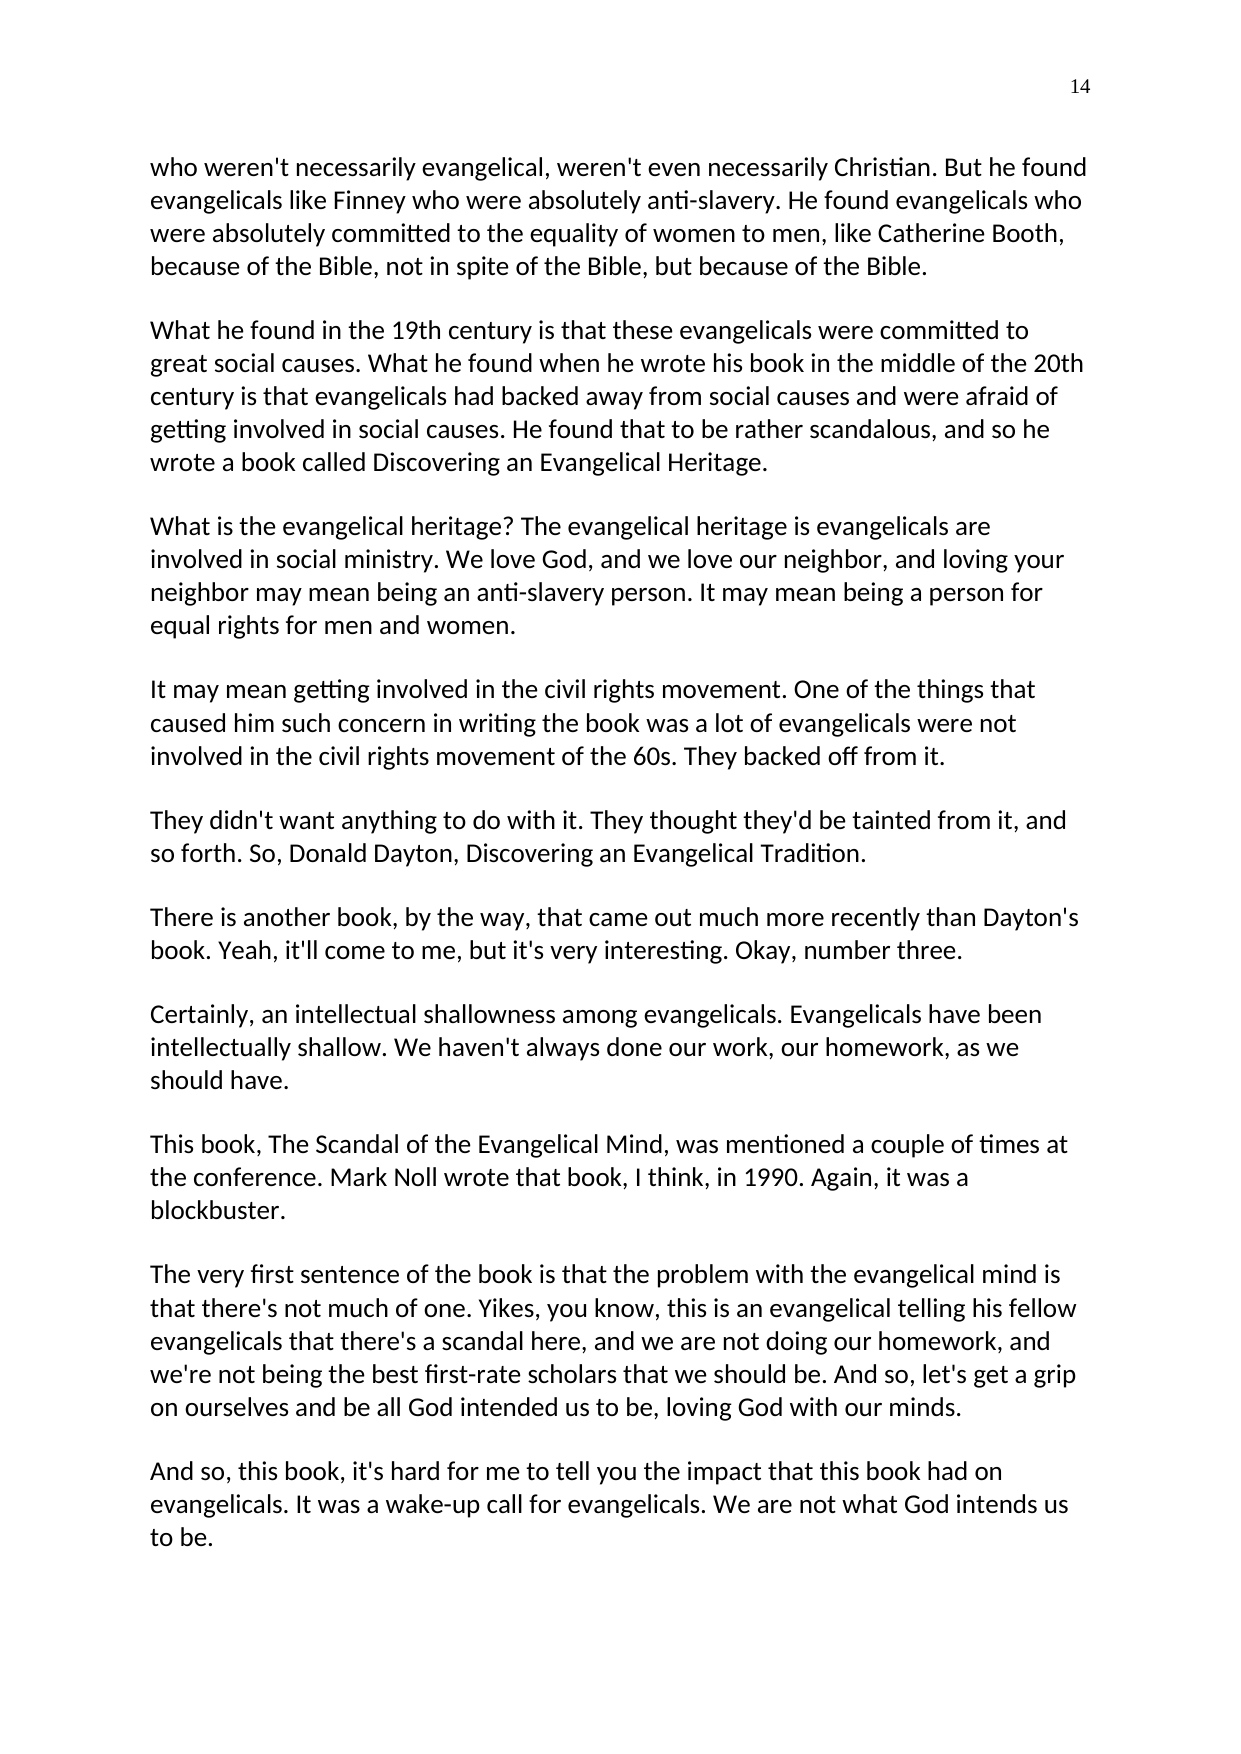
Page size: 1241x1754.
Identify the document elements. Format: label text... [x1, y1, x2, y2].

text It may mean getting involved in the civil rights movement. One of the things that caused him such concern in writing the book was a lot of evangelicals were not involved in the civil rights movement of the 60s. They backed off from it. [150, 673, 1090, 772]
text This book, The Scandal of the Evangelical Mind, was mentioned a couple of times at the conference. Mark Noll wrote that book, I think, in 1990. Again, it was a blockbuster. [150, 1127, 1090, 1227]
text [150, 150, 1090, 282]
text What he found in the 19th century is that these evangelicals were committed to great social causes. What he found when he wrote his book in the middle of the 20th century is that evangelicals had backed away from social causes and were afraid of getting involved in social causes. He found that to be rather scandalous, and so he wrote a book called Discovering an Evangelical Heritage. [150, 313, 1090, 478]
text What is the evangelical heritage? The evangelical heritage is evangelicals are involved in social ministry. We love God, and we love our neighbor, and loving your neighbor may mean being an anti-slavery person. It may mean being a person for equal rights for men and women. [150, 509, 1090, 642]
text The very first sentence of the book is that the problem with the evangelical mind is that there's not much of one. Yikes, you know, this is an evangelical telling his fellow evangelicals that there's a scandal here, and we are not doing our homework, and we're not being the best first-rate scholars that we should be. And so, let's get a grip on ourselves and be all God intended us to be, loving God with our minds. [150, 1258, 1090, 1423]
text There is another book, by the way, that came out much more recently than Dayton's book. Yeah, it'll come to me, but it's very interesting. Okay, number three. [150, 900, 1090, 966]
text And so, this book, it's hard for me to tell you the impact that this book had on evangelicals. It was a wake-up call for evangelicals. We are not what God intends us to be. [150, 1454, 1090, 1553]
text Certainly, an intellectual shallowness among evangelicals. Evangelicals have been intellectually shallow. We haven't always done our work, our homework, as we should have. [150, 997, 1090, 1096]
text They didn't want anything to do with it. They thought they'd be tainted from it, and so forth. So, Donald Dayton, Discovering an Evangelical Tradition. [150, 803, 1090, 869]
